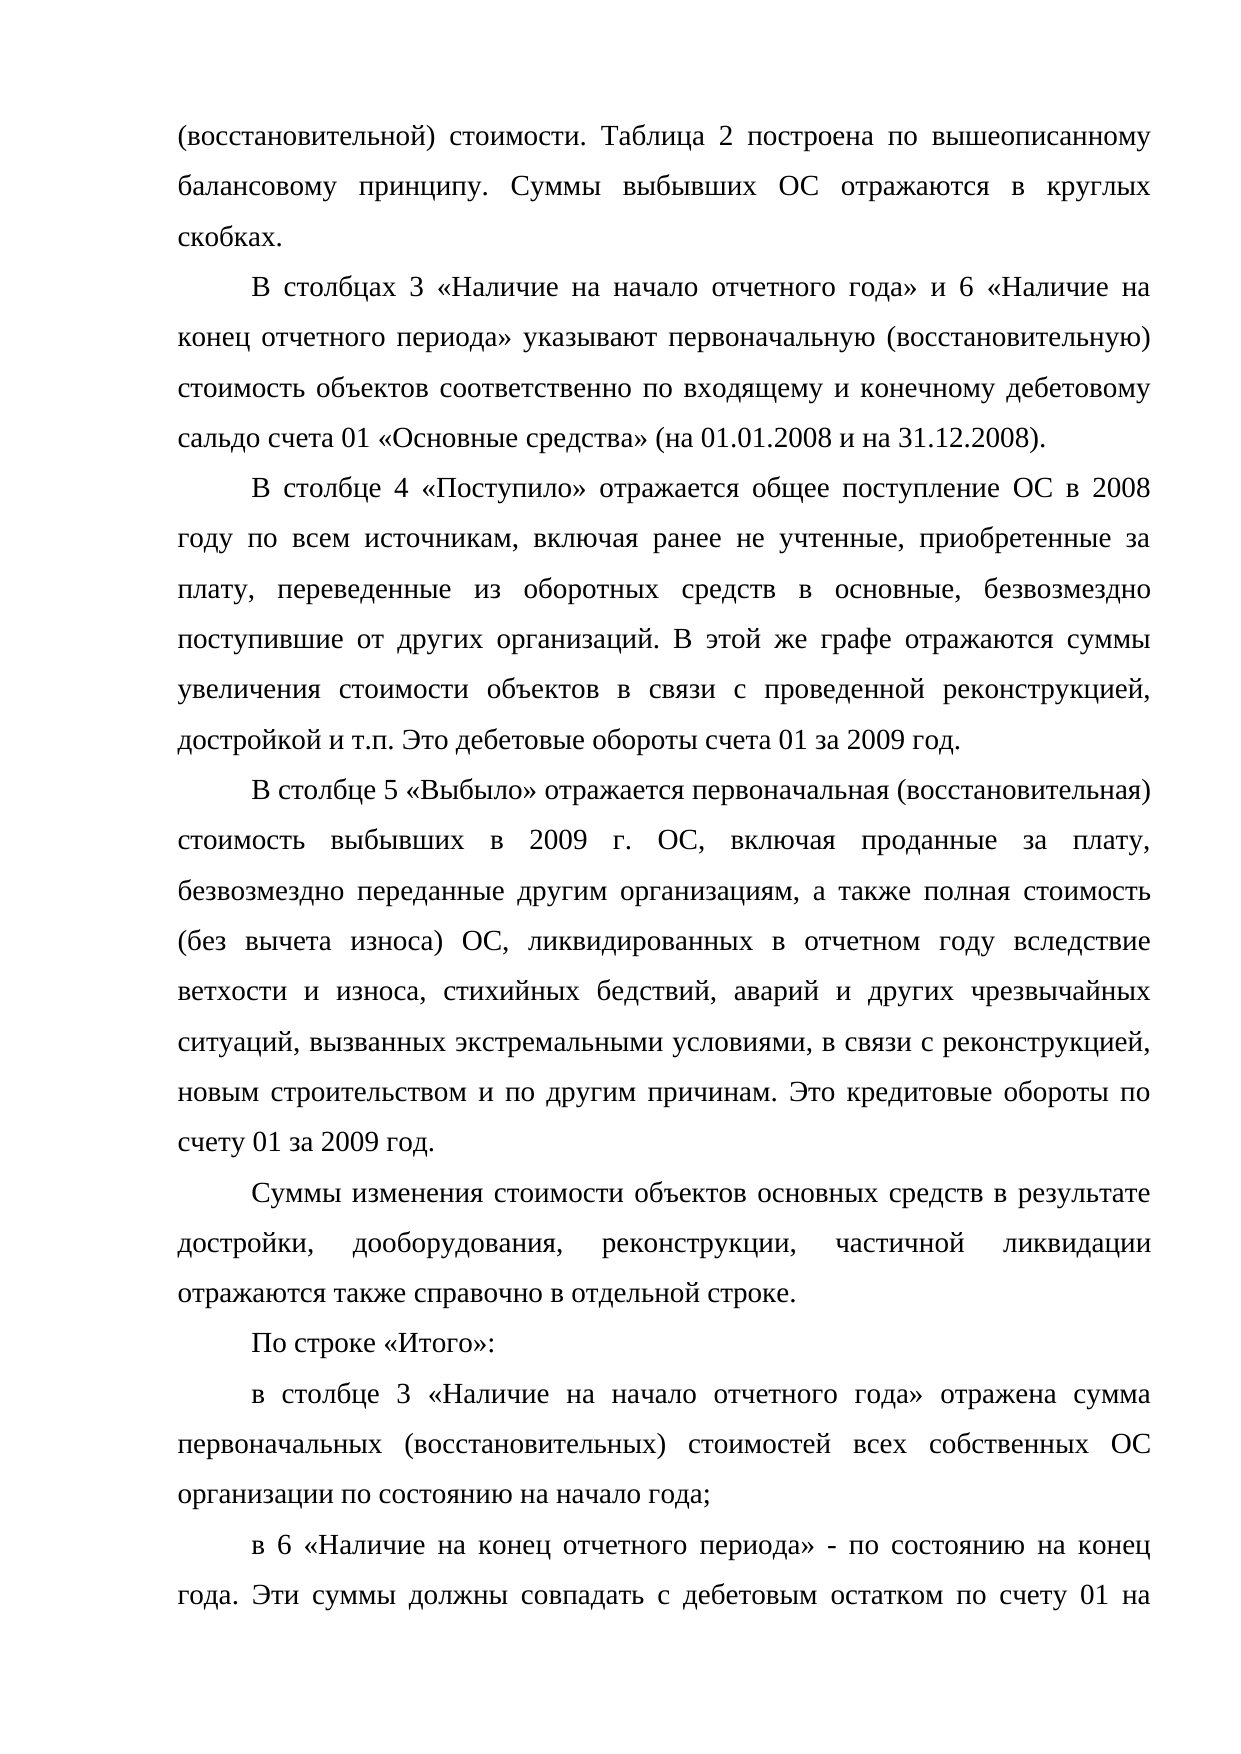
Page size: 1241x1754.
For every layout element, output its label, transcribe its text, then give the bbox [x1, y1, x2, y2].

text В столбце 5 «Выбыло» отражается первоначальная (восстановительная) стоимость выбывших в . ОС, включая проданные за плату, безвозмездно переданные другим организациям, а также полная стоимость (без вычета износа) ОС, ликвидированных в отчетном году вследствие ветхости и износа, стихийных бедствий, аварий и других чрезвычайных ситуаций, вызванных экстремальными условиями, в связи с реконструкцией, новым строительством и по другим причинам. Это кредитовые обороты по счету 01 за 2009 год. [177, 772, 1152, 1158]
text в столбце 3 «Наличие на начало отчетного года» отражена сумма первоначальных (восстановительных) стоимостей всех собственных ОС организации по состоянию на начало года; [177, 1376, 1152, 1510]
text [177, 118, 1152, 252]
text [177, 1527, 1152, 1611]
text Суммы изменения стоимости объектов основных средств в результате достройки, дооборудования, реконструкции, частичной ликвидации отражаются также справочно в отдельной строке. [177, 1175, 1152, 1309]
text По строке «Итого»: [177, 1326, 1152, 1359]
text В столбце 4 «Поступило» отражается общее поступление ОС в 2008 году по всем источникам, включая ранее не учтенные, приобретенные за плату, переведенные из оборотных средств в основные, безвозмездно поступившие от других организаций. В этой же графе отражаются суммы увеличения стоимости объектов в связи с проведенной реконструкцией, достройкой и т.п. Это дебетовые обороты счета 01 за 2009 год. [177, 470, 1152, 755]
text В столбцах 3 «Наличие на начало отчетного года» и 6 «Наличие на конец отчетного периода» указывают первоначальную (восстановительную) стоимость объектов соответственно по входящему и конечному дебетовому сальдо счета 01 «Основные средства» (на 01.01.2008 и на 31.12.2008). [177, 269, 1152, 453]
